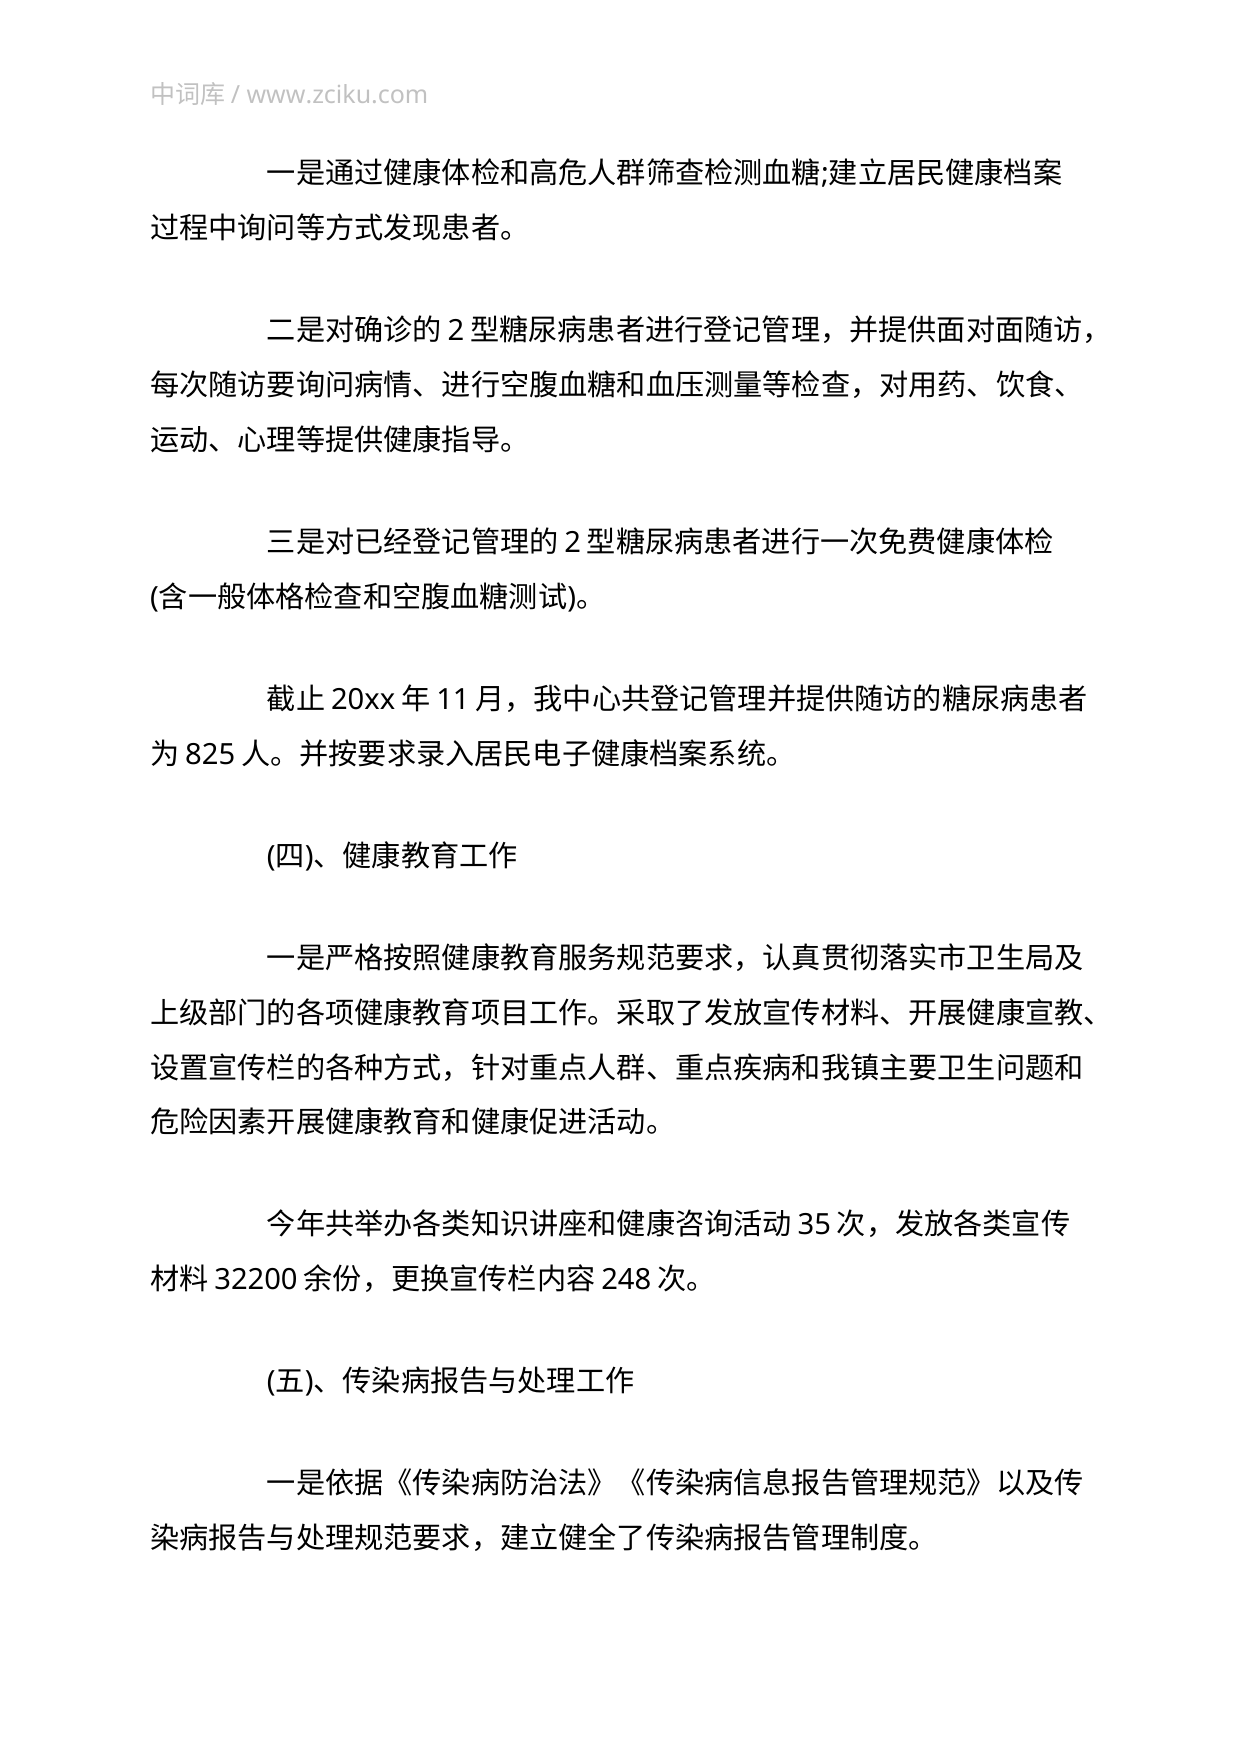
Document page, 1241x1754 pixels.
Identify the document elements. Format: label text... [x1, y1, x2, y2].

text 二是对确诊的2型糖尿病患者进行登记管理，并提供面对面随访，每次随访要询问病情、进行空腹血糖和血压测量等检查，对用药、饮食、运动、心理等提供健康指导。 [150, 307, 1090, 459]
text 三是对已经登记管理的2型糖尿病患者进行一次免费健康体检(含一般体格检查和空腹血糖测试)。 [150, 518, 1090, 616]
text 一是依据《传染病防治法》《传染病信息报告管理规范》以及传染病报告与处理规范要求，建立健全了传染病报告管理制度。 [150, 1460, 1090, 1557]
text (五)、传染病报告与处理工作 [150, 1358, 1090, 1400]
text 一是通过健康体检和高危人群筛查检测血糖;建立居民健康档案过程中询问等方式发现患者。 [150, 150, 1090, 247]
text (四)、健康教育工作 [150, 832, 1090, 875]
text 截止20xx年11月，我中心共登记管理并提供随访的糖尿病患者为825人。并按要求录入居民电子健康档案系统。 [150, 675, 1090, 773]
text 一是严格按照健康教育服务规范要求，认真贯彻落实市卫生局及上级部门的各项健康教育项目工作。采取了发放宣传材料、开展健康宣教、设置宣传栏的各种方式，针对重点人群、重点疾病和我镇主要卫生问题和危险因素开展健康教育和健康促进活动。 [150, 934, 1090, 1141]
text 今年共举办各类知识讲座和健康咨询活动35次，发放各类宣传材料32200余份，更换宣传栏内容248次。 [150, 1201, 1090, 1298]
